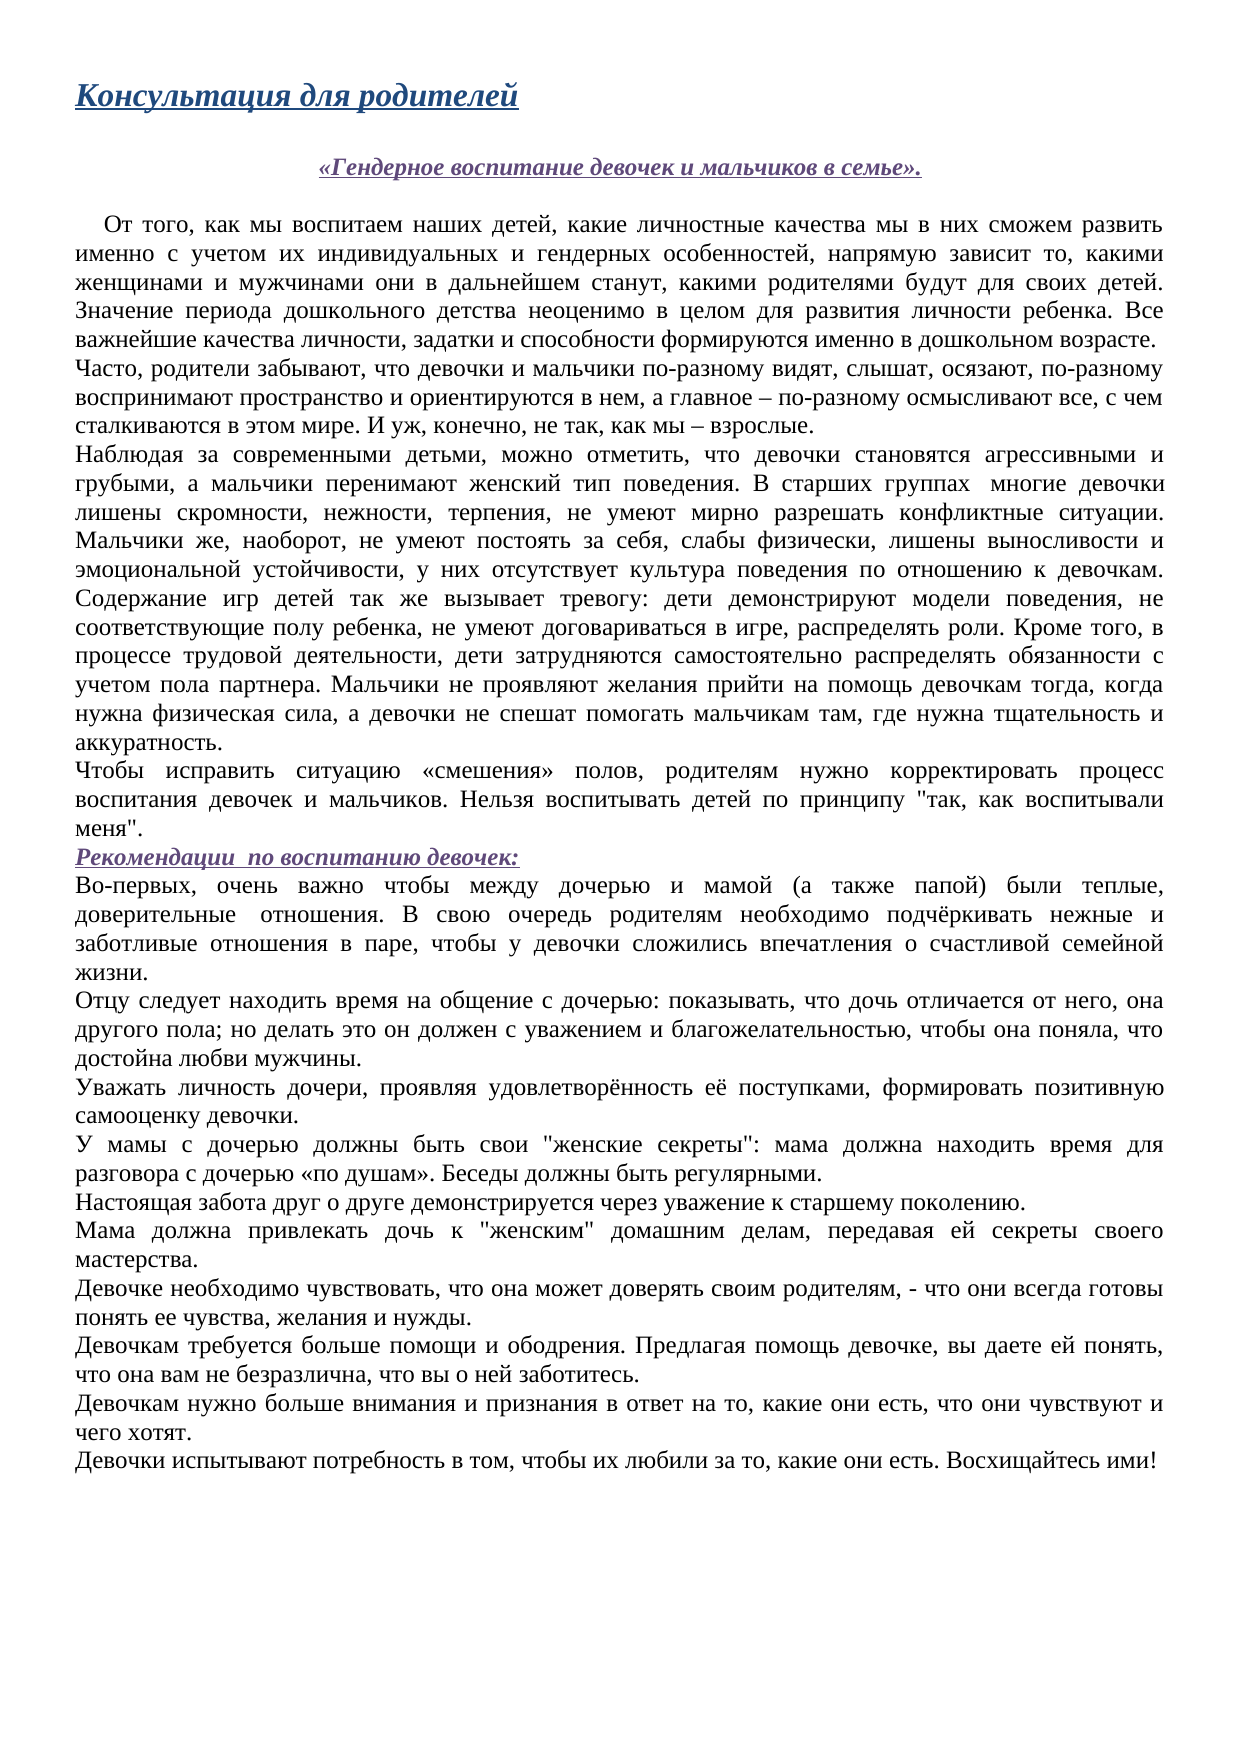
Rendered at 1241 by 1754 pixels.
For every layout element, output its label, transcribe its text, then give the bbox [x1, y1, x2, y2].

text Уважать личность дочери, проявляя удовлетворённость её поступками, формировать позитивную самооценку девочки. [75, 1072, 1165, 1129]
text Наблюдая за современными детьми, можно отметить, что девочки становятся агрессивными и грубыми, а мальчики перенимают женский тип поведения. В старших группах многие девочки лишены скромности, нежности, терпения, не умеют мирно разрешать конфликтные ситуации. Мальчики же, наоборот, не умеют постоять за себя, слабы физически, лишены выносливости и эмоциональной устойчивости, у них отсутствует культура поведения по отношению к девочкам. Содержание игр детей так же вызывает тревогу: дети демонстрируют модели поведения, не соответствующие полу ребенка, не умеют договариваться в игре, распределять роли. Кроме того, в процессе трудовой деятельности, дети затрудняются самостоятельно распределять обязанности с учетом пола партнера. Мальчики не проявляют желания прийти на помощь девочкам тогда, когда нужна физическая сила, а девочки не спешат помогать мальчикам там, где нужна тщательность и аккуратность. [75, 439, 1165, 755]
text У мамы с дочерью должны быть свои "женские секреты": мама должна находить время для разговора с дочерью «по душам». Беседы должны быть регулярными. [75, 1129, 1165, 1187]
text Мама должна привлекать дочь к "женским" домашним делам, передавая ей секреты своего мастерства. [75, 1215, 1165, 1273]
text Рекомендации по воспитанию девочек: [75, 842, 1165, 870]
text Девочке необходимо чувствовать, что она может доверять своим родителям, - что они всегда готовы понять ее чувства, желания и нужды. [75, 1273, 1165, 1330]
text Консультация для родителей [75, 75, 1165, 113]
text Девочкам требуется больше помощи и ободрения. Предлагая помощь девочке, вы даете ей понять, что она вам не безразлична, что вы о ней заботитесь. [75, 1330, 1165, 1388]
text Девочкам нужно больше внимания и признания в ответ на то, какие они есть, что они чувствуют и чего хотят. [75, 1388, 1165, 1445]
text Настоящая забота друг о друге демонстрируется через уважение к старшему поколению. [75, 1187, 1165, 1215]
text Часто, родители забывают, что девочки и мальчики по-разному видят, слышат, осязают, по-разному воспринимают пространство и ориентируются в нем, а главное – по-разному осмысливают все, с чем сталкиваются в этом мире. И уж, конечно, не так, как мы – взрослые. [75, 353, 1165, 439]
text Чтобы исправить ситуацию «смешения» полов, родителям нужно корректировать процесс воспитания девочек и мальчиков. Нельзя воспитывать детей по принципу "так, как воспитывали меня". [75, 755, 1165, 842]
text «Гендерное воспитание девочек и мальчиков в семье». [75, 152, 1165, 180]
text Девочки испытывают потребность в том, чтобы их любили за то, какие они есть. Восхищайтесь ими! [75, 1445, 1165, 1474]
text Во-первых, очень важно чтобы между дочерью и мамой (а также папой) были теплые, доверительные отношения. В свою очередь родителям необходимо подчёркивать нежные и заботливые отношения в паре, чтобы у девочки сложились впечатления о счастливой семейной жизни. [75, 870, 1165, 985]
text Отцу следует находить время на общение с дочерью: показывать, что дочь отличается от него, она другого пола; но делать это он должен с уважением и благожелательностью, чтобы она поняла, что достойна любви мужчины. [75, 985, 1165, 1072]
text От того, как мы воспитаем наших детей, какие личностные качества мы в них сможем развить именно с учетом их индивидуальных и гендерных особенностей, напрямую зависит то, какими женщинами и мужчинами они в дальнейшем станут, какими родителями будут для своих детей. Значение периода дошкольного детства неоценимо в целом для развития личности ребенка. Все важнейшие качества личности, задатки и способности формируются именно в дошкольном возрасте. [75, 209, 1165, 353]
